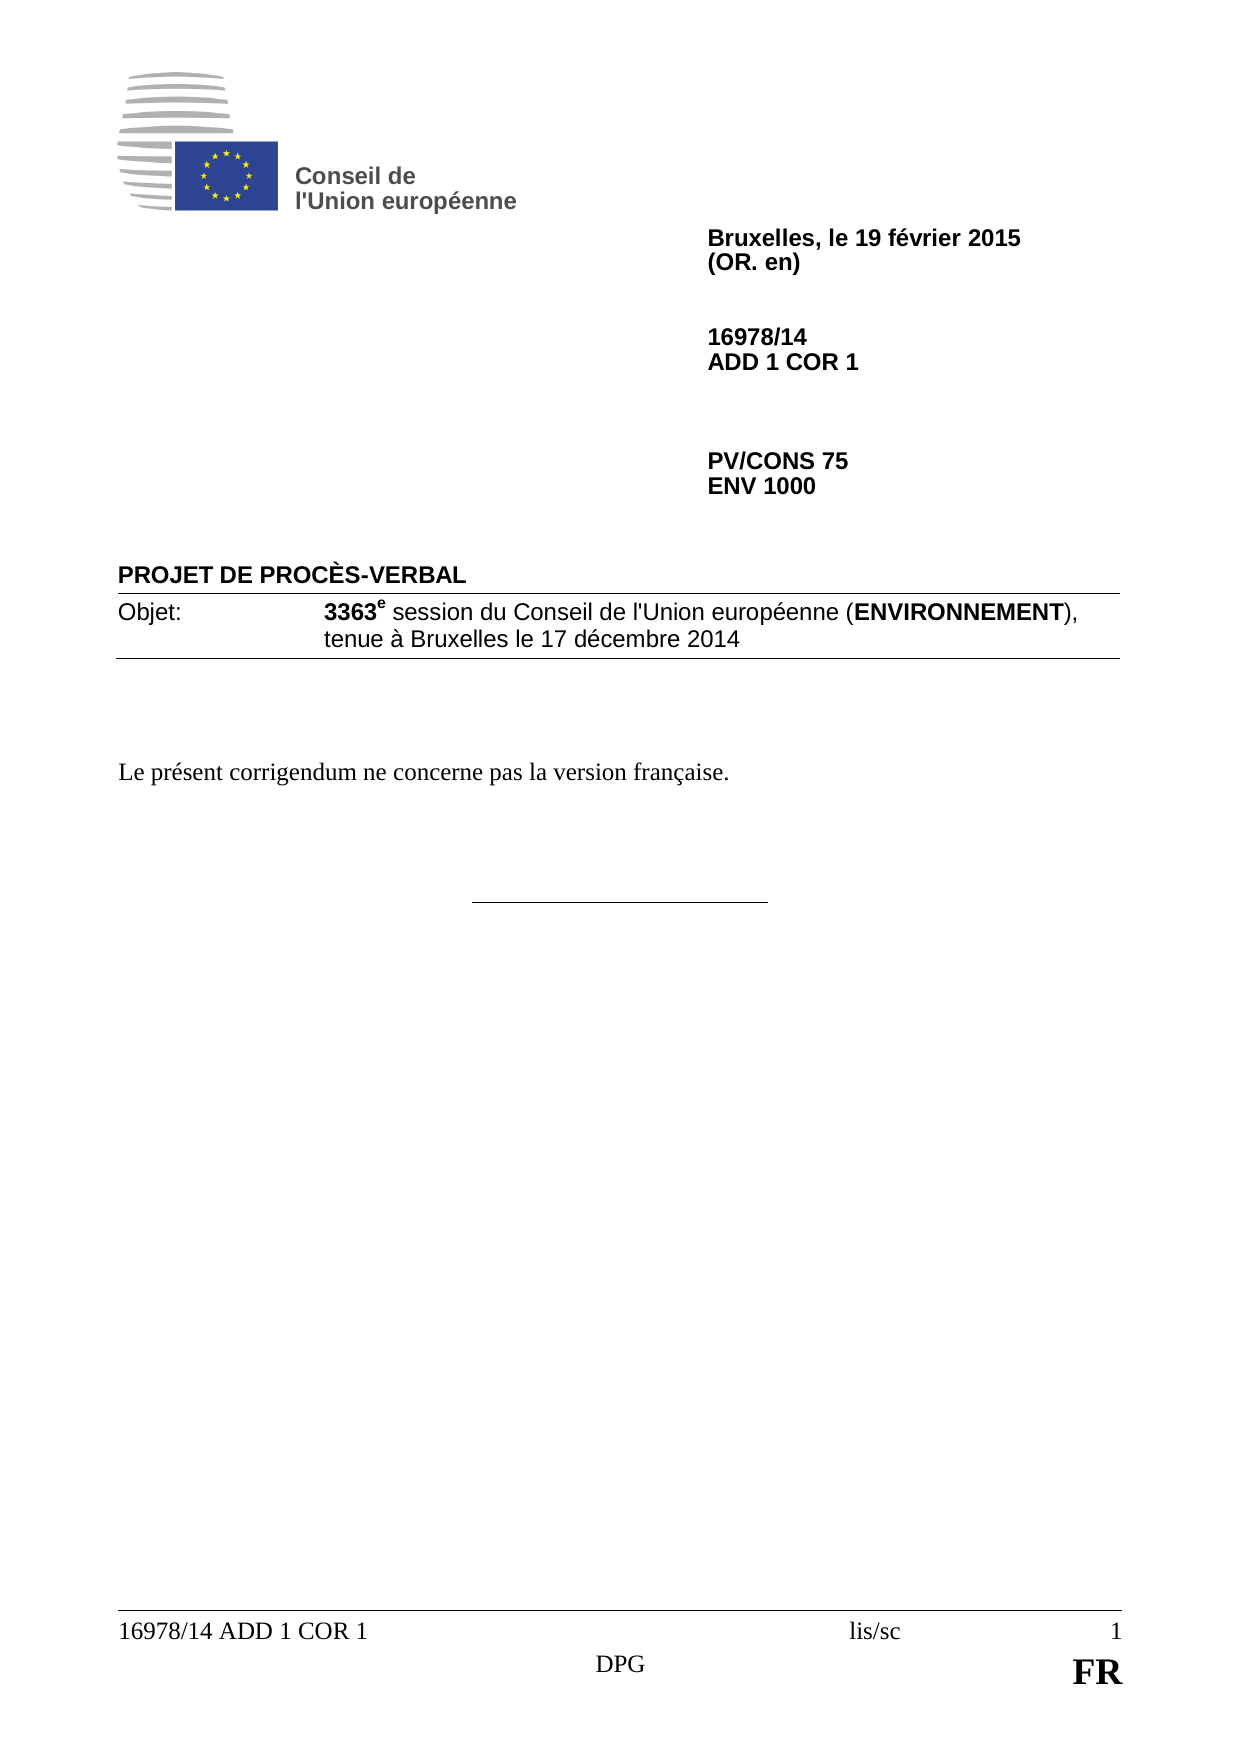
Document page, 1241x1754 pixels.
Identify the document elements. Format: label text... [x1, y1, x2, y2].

text Le présent corrigendum ne concerne pas la version française. [118, 757, 1122, 786]
